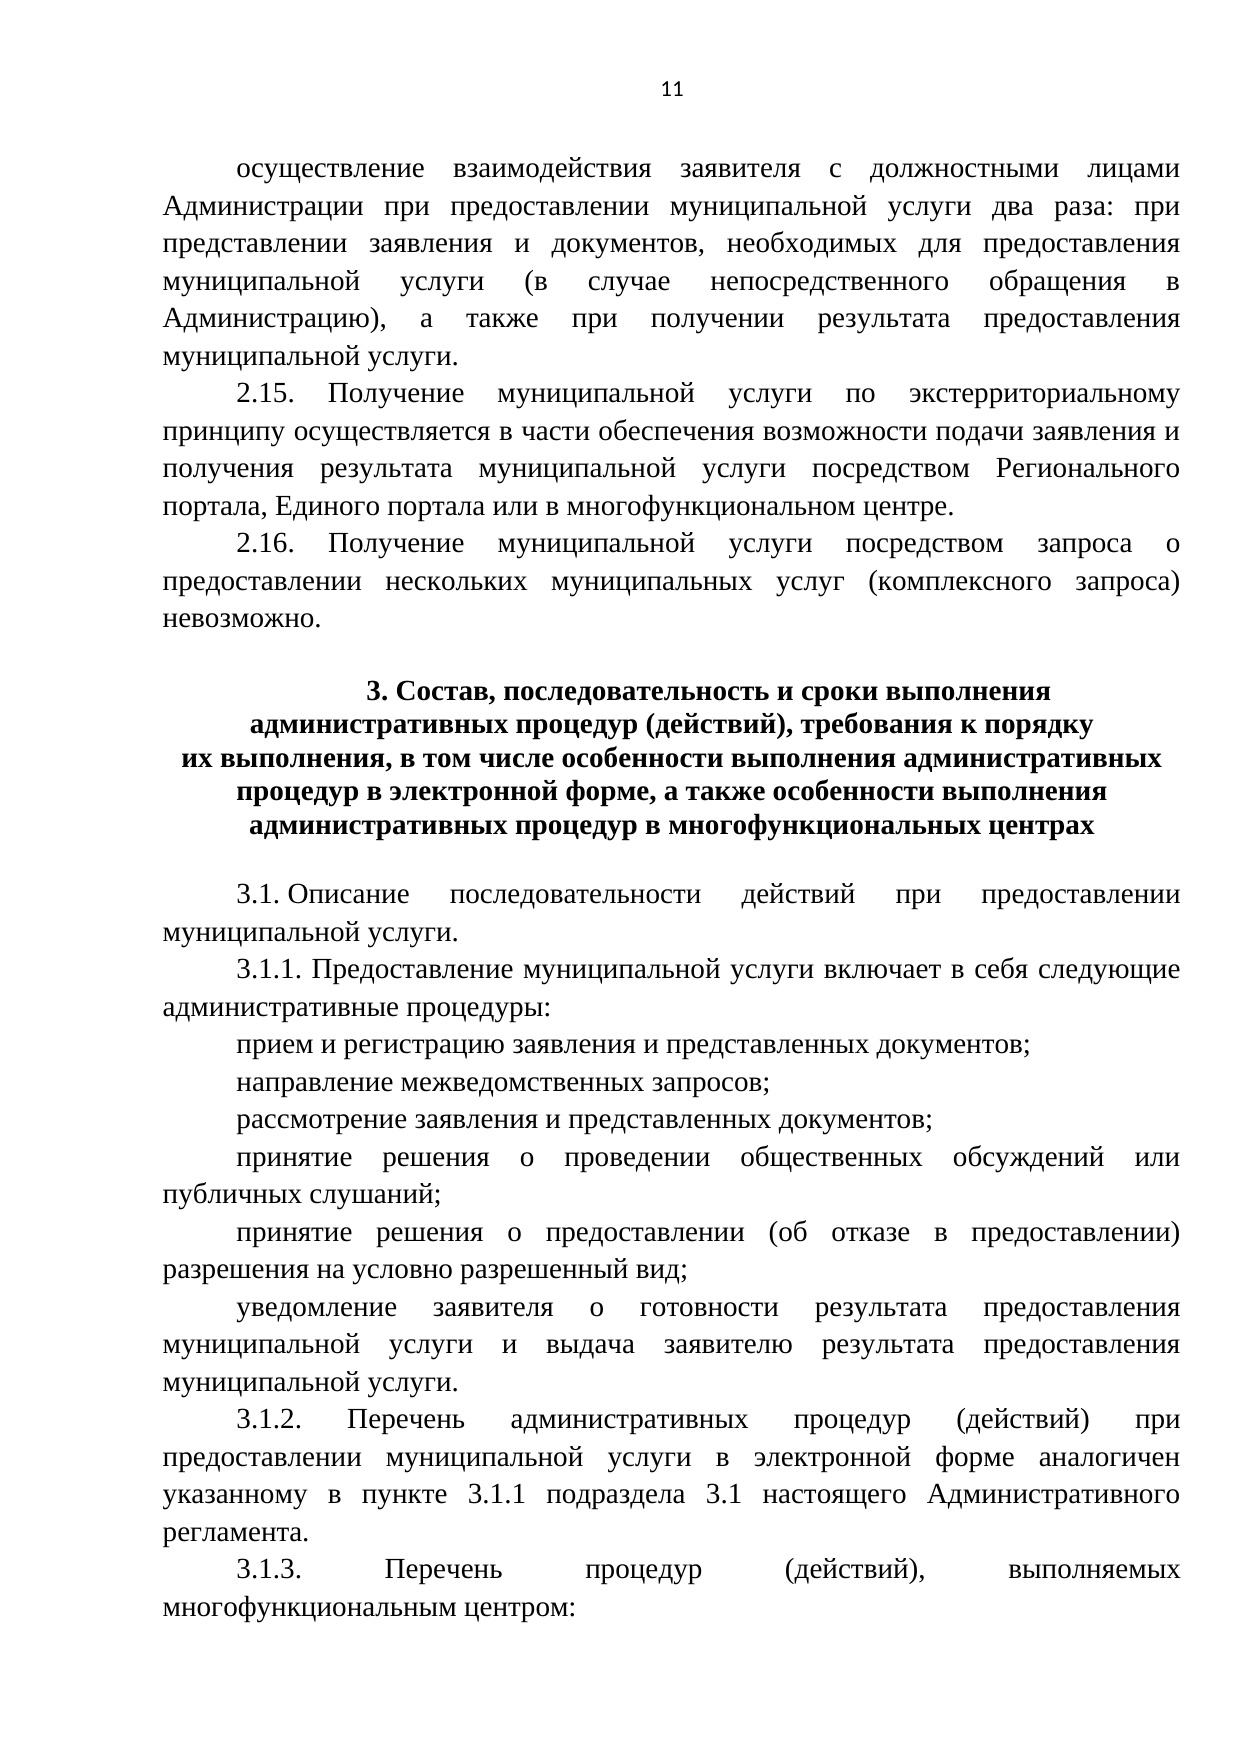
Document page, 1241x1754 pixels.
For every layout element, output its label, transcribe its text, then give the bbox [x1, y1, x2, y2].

text 3.1.2. Перечень административных процедур (действий) при предоставлении муниципальной услуги в электронной форме аналогичен указанному в пункте 3.1.1 подраздела 3.1 настоящего Административного регламента. [162, 1399, 1181, 1549]
text 2.16. Получение муниципальной услуги посредством запроса о предоставлении нескольких муниципальных услуг (комплексного запроса) невозможно. [162, 523, 1181, 635]
text принятие решения о проведении общественных обсуждений или публичных слушаний; [162, 1136, 1181, 1211]
text 3.1.1. Предоставление муниципальной услуги включает в себя следующие административные процедуры: [162, 949, 1181, 1024]
text 2.15. Получение муниципальной услуги по экстерриториальному принципу осуществляется в части обеспечения возможности подачи заявления и получения результата муниципальной услуги посредством Регионального портала, Единого портала или в многофункциональном центре. [162, 373, 1181, 523]
text 3.1.3. Перечень процедур (действий), выполняемых многофункциональным центром: [162, 1549, 1181, 1624]
text прием и регистрацию заявления и представленных документов; [162, 1024, 1181, 1061]
text осуществление взаимодействия заявителя с должностными лицами Администрации при предоставлении муниципальной услуги два раза: при представлении заявления и документов, необходимых для предоставления муниципальной услуги (в случае непосредственного обращения в Администрацию), а также при получении результата предоставления муниципальной услуги. [162, 148, 1181, 373]
text 3. Состав, последовательность и сроки выполнения административных процедур (действий), требования к порядку их выполнения, в том числе особенности выполнения административных процедур в электронной форме, а также особенности выполнения административных процедур в многофункциональных центрах [162, 673, 1181, 840]
text направление межведомственных запросов; [162, 1061, 1181, 1099]
text принятие решения о предоставлении (об отказе в предоставлении) разрешения на условно разрешенный вид; [162, 1211, 1181, 1286]
text уведомление заявителя о готовности результата предоставления муниципальной услуги и выдача заявителю результата предоставления муниципальной услуги. [162, 1286, 1181, 1399]
text 3.1. Описание последовательности действий при предоставлении муниципальной услуги. [162, 874, 1181, 949]
text рассмотрение заявления и представленных документов; [162, 1099, 1181, 1136]
